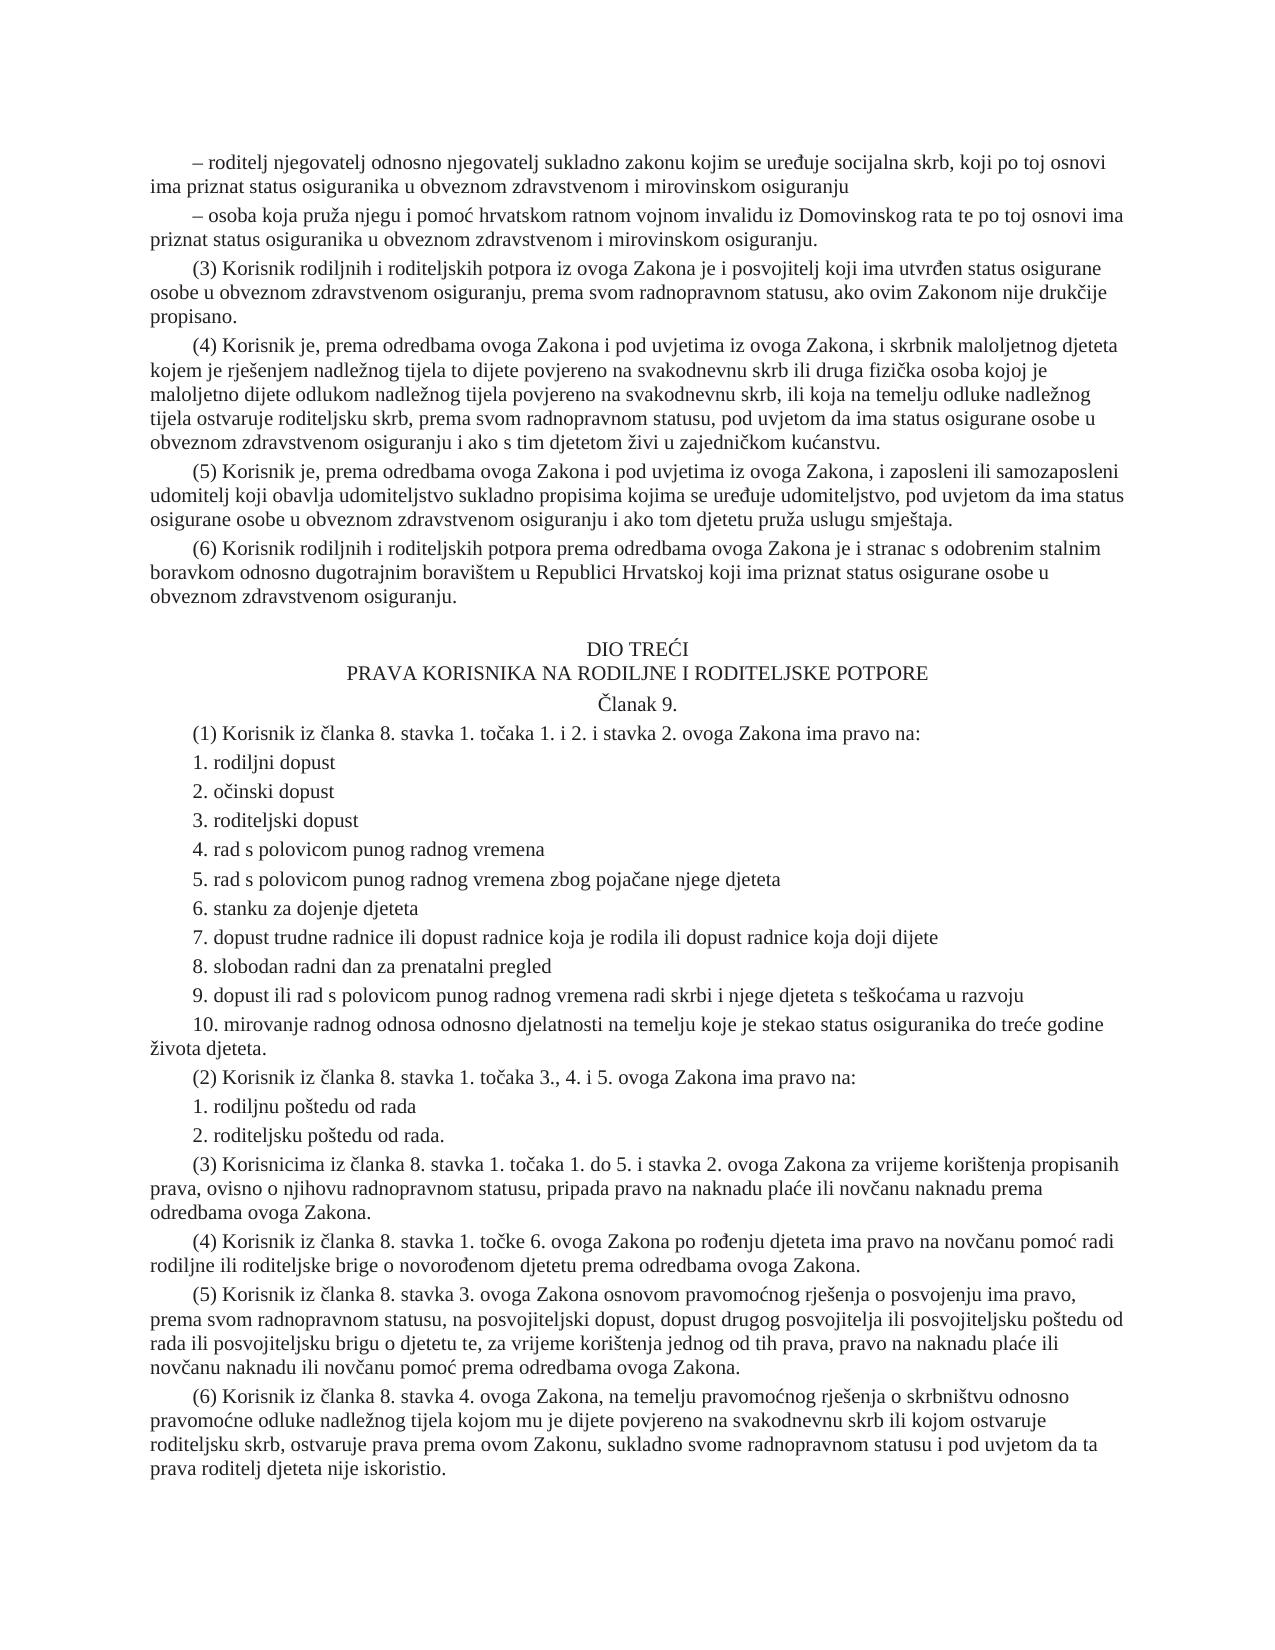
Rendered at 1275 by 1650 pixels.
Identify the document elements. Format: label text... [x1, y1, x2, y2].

text – roditelj njegovatelj odnosno njegovatelj sukladno zakonu kojim se uređuje socijalna skrb, koji po toj osnovi ima priznat status osiguranika u obveznom zdravstvenom i mirovinskom osiguranju [150, 150, 1125, 198]
text (2) Korisnik iz članka 8. stavka 1. točaka 3., 4. i 5. ovoga Zakona ima pravo na: [150, 1065, 1125, 1089]
text Članak 9. [150, 692, 1125, 716]
text (1) Korisnik iz članka 8. stavka 1. točaka 1. i 2. i stavka 2. ovoga Zakona ima pravo na: [150, 721, 1125, 745]
text 6. stanku za dojenje djeteta [150, 896, 1125, 919]
text 10. mirovanje radnog odnosa odnosno djelatnosti na temelju koje je stekao status osiguranika do treće godine života djeteta. [150, 1012, 1125, 1060]
text (3) Korisnik rodiljnih i roditeljskih potpora iz ovoga Zakona je i posvojitelj koji ima utvrđen status osigurane osobe u obveznom zdravstvenom osiguranju, prema svom radnopravnom statusu, ako ovim Zakonom nije drukčije propisano. [150, 256, 1125, 328]
text (5) Korisnik je, prema odredbama ovoga Zakona i pod uvjetima iz ovoga Zakona, i zaposleni ili samozaposleni udomitelj koji obavlja udomiteljstvo sukladno propisima kojima se uređuje udomiteljstvo, pod uvjetom da ima status osigurane osobe u obveznom zdravstvenom osiguranju i ako tom djetetu pruža uslugu smještaja. [150, 459, 1125, 531]
text 9. dopust ili rad s polovicom punog radnog vremena radi skrbi i njege djeteta s teškoćama u razvoju [150, 983, 1125, 1007]
text 8. slobodan radni dan za prenatalni pregled [150, 954, 1125, 978]
text (4) Korisnik iz članka 8. stavka 1. točke 6. ovoga Zakona po rođenju djeteta ima pravo na novčanu pomoć radi rodiljne ili roditeljske brige o novorođenom djetetu prema odredbama ovoga Zakona. [150, 1229, 1125, 1277]
text (5) Korisnik iz članka 8. stavka 3. ovoga Zakona osnovom pravomoćnog rješenja o posvojenju ima pravo, prema svom radnopravnom statusu, na posvojiteljski dopust, dopust drugog posvojitelja ili posvojiteljsku poštedu od rada ili posvojiteljsku brigu o djetetu te, za vrijeme korištenja jednog od tih prava, pravo na naknadu plaće ili novčanu naknadu ili novčanu pomoć prema odredbama ovoga Zakona. [150, 1282, 1125, 1379]
text DIO TREĆI PRAVA KORISNIKA NA RODILJNE I RODITELJSKE POTPORE [150, 636, 1125, 684]
text (3) Korisnicima iz članka 8. stavka 1. točaka 1. do 5. i stavka 2. ovoga Zakona za vrijeme korištenja propisanih prava, ovisno o njihovu radnopravnom statusu, pripada pravo na naknadu plaće ili novčanu naknadu prema odredbama ovoga Zakona. [150, 1152, 1125, 1224]
text – osoba koja pruža njegu i pomoć hrvatskom ratnom vojnom invalidu iz Domovinskog rata te po toj osnovi ima priznat status osiguranika u obveznom zdravstvenom i mirovinskom osiguranju. [150, 203, 1125, 251]
text 2. očinski dopust [150, 779, 1125, 803]
text 7. dopust trudne radnice ili dopust radnice koja je rodila ili dopust radnice koja doji dijete [150, 924, 1125, 949]
text 3. roditeljski dopust [150, 808, 1125, 832]
text (6) Korisnik iz članka 8. stavka 4. ovoga Zakona, na temelju pravomoćnog rješenja o skrbništvu odnosno pravomoćne odluke nadležnog tijela kojom mu je dijete povjereno na svakodnevnu skrb ili kojom ostvaruje roditeljsku skrb, ostvaruje prava prema ovom Zakonu, sukladno svome radnopravnom statusu i pod uvjetom da ta prava roditelj djeteta nije iskoristio. [150, 1384, 1125, 1480]
text 1. rodiljni dopust [150, 750, 1125, 774]
text 2. roditeljsku poštedu od rada. [150, 1123, 1125, 1147]
text 1. rodiljnu poštedu od rada [150, 1094, 1125, 1118]
text (4) Korisnik je, prema odredbama ovoga Zakona i pod uvjetima iz ovoga Zakona, i skrbnik maloljetnog djeteta kojem je rješenjem nadležnog tijela to dijete povjereno na svakodnevnu skrb ili druga fizička osoba kojoj je maloljetno dijete odlukom nadležnog tijela povjereno na svakodnevnu skrb, ili koja na temelju odluke nadležnog tijela ostvaruje roditeljsku skrb, prema svom radnopravnom statusu, pod uvjetom da ima status osigurane osobe u obveznom zdravstvenom osiguranju i ako s tim djetetom živi u zajedničkom kućanstvu. [150, 333, 1125, 454]
text (6) Korisnik rodiljnih i roditeljskih potpora prema odredbama ovoga Zakona je i stranac s odobrenim stalnim boravkom odnosno dugotrajnim boravištem u Republici Hrvatskoj koji ima priznat status osigurane osobe u obveznom zdravstvenom osiguranju. [150, 536, 1125, 608]
text 4. rad s polovicom punog radnog vremena [150, 837, 1125, 861]
text 5. rad s polovicom punog radnog vremena zbog pojačane njege djeteta [150, 866, 1125, 891]
